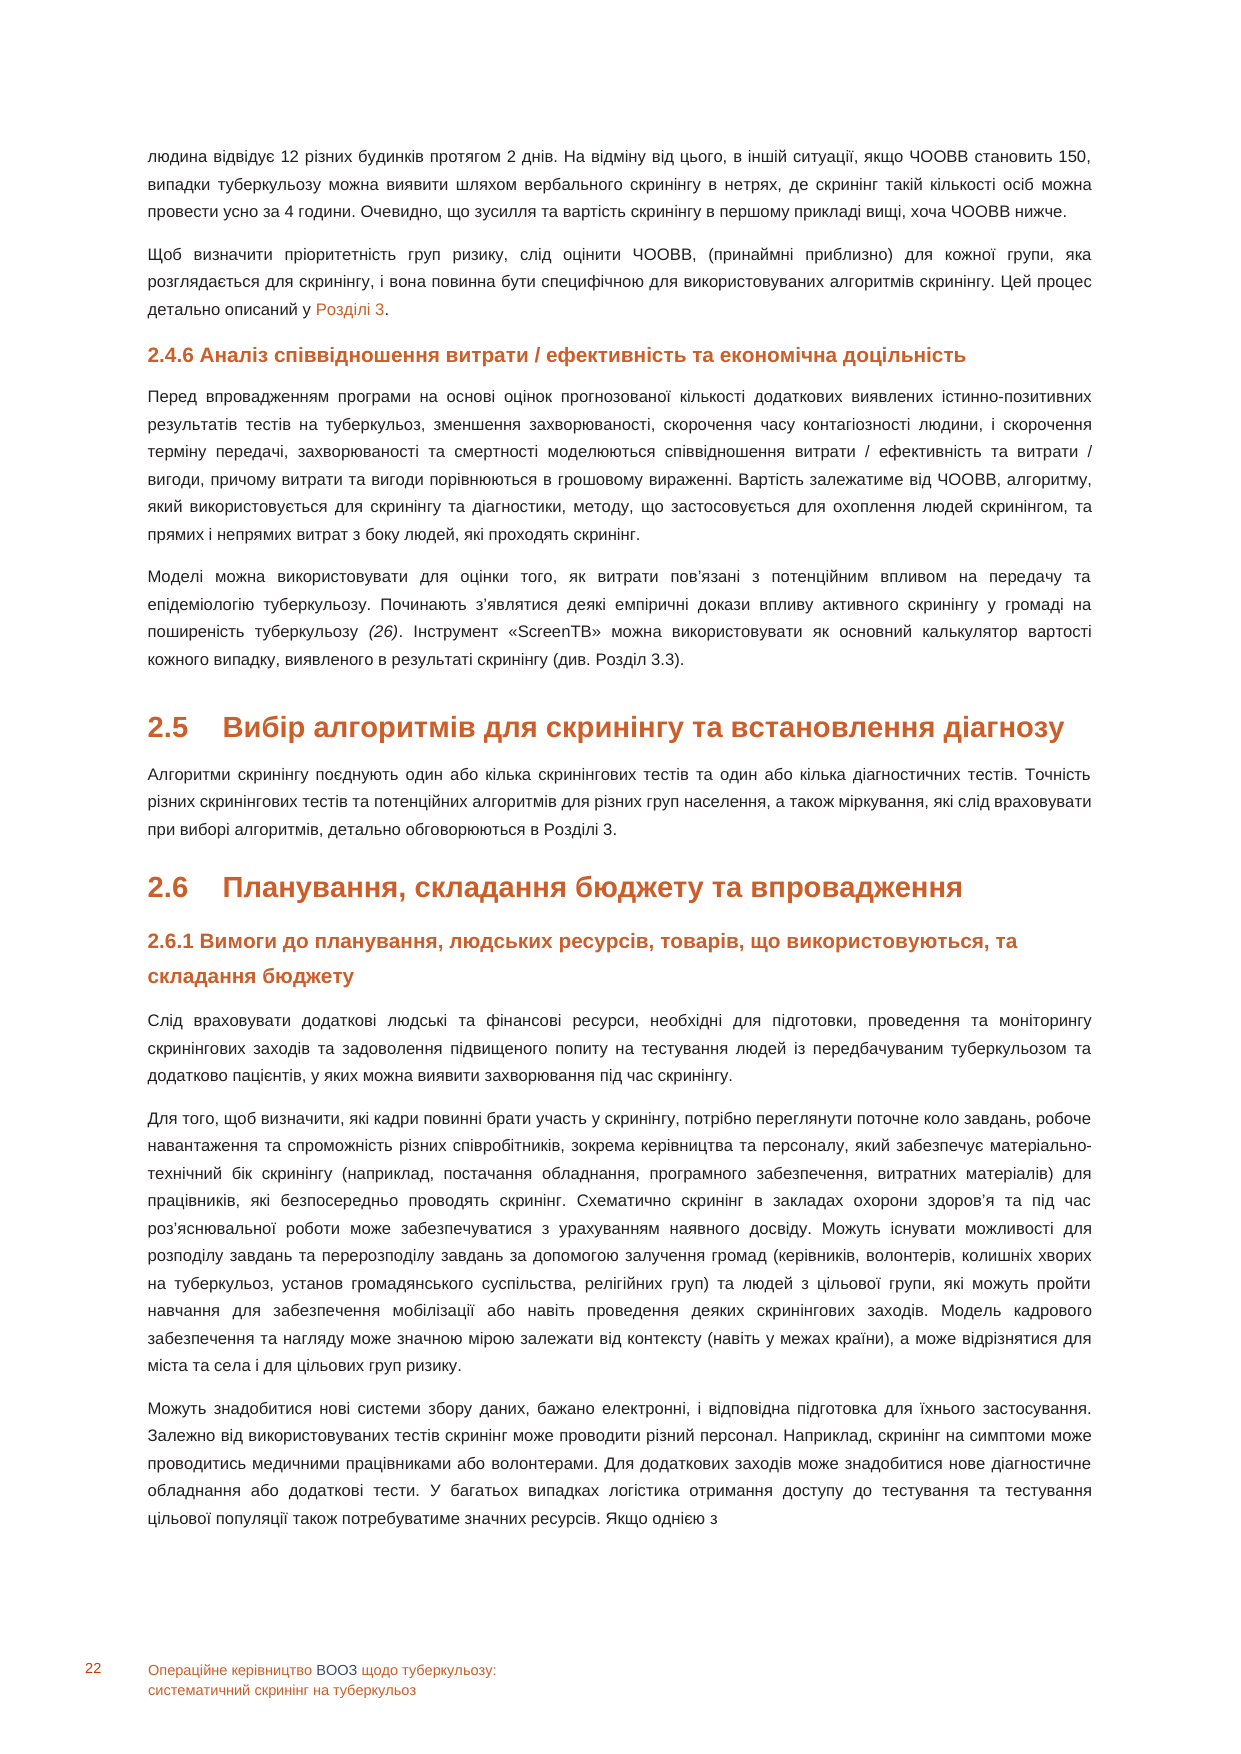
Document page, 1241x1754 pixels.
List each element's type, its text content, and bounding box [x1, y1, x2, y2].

text 2.6 Планування, складання бюджету та впровадження [147, 870, 1093, 903]
text Для того, щоб визначити, які кадри повинні брати участь у скринінгу, потрібно переглянути поточне коло завдань, робоче навантаження та спроможність різних співробітників, зокрема керівництва та персоналу, який забезпечує матеріально-технічний бік скринінгу (наприклад, постачання обладнання, програмного забезпечення, витратних матеріалів) для працівників, які безпосередньо проводять скринінг. Схематично скринінг в закладах охорони здоров’я та під час роз’яснювальної роботи може забезпечуватися з урахуванням наявного досвіду. Можуть існувати можливості для розподілу завдань та перерозподілу завдань за допомогою залучення громад (керівників, волонтерів, колишніх хворих на туберкульоз, установ громадянського суспільства, релігійних груп) та людей з цільової групи, які можуть пройти навчання для забезпечення мобілізації або навіть проведення деяких скринінгових заходів. Модель кадрового забезпечення та нагляду може значною мірою залежати від контексту (навіть у межах країни), а може відрізнятися для міста та села і для цільових груп ризику. [147, 1102, 1093, 1377]
text людина відвідує 12 різних будинків протягом 2 днів. На відміну від цього, в іншій ситуації, якщо ЧООВВ становить 150, випадки туберкульозу можна виявити шляхом вербального скринінгу в нетрях, де скринінг такій кількості осіб можна провести усно за 4 години. Очевидно, що зусилля та вартість скринінгу в першому прикладі вищі, хоча ЧООВВ нижче. [147, 141, 1093, 223]
text Алгоритми скринінгу поєднують один або кілька скринінгових тестів та один або кілька діагностичних тестів. Точність різних скринінгових тестів та потенційних алгоритмів для різних груп населення, а також міркування, які слід враховувати при виборі алгоритмів, детально обговорюються в Розділі 3. [147, 758, 1093, 841]
text Можуть знадобитися нові системи збору даних, бажано електронні, і відповідна підготовка для їхнього застосування. Залежно від використовуваних тестів скринінг може проводити різний персонал. Наприклад, скринінг на симптоми може проводитись медичними працівниками або волонтерами. Для додаткових заходів може знадобитися нове діагностичне обладнання або додаткові тести. У багатьох випадках логістика отримання доступу до тестування та тестування цільової популяції також потребуватиме значних ресурсів. Якщо однією з [147, 1392, 1093, 1530]
text 2.4.6 Аналіз співвідношення витрати / ефективність та економічна доцільність [147, 342, 1093, 366]
text Щоб визначити пріоритетність груп ризику, слід оцінити ЧООВВ, (принаймні приблизно) для кожної групи, яка розглядається для скринінгу, і вона повинна бути специфічною для використовуваних алгоритмів скринінгу. Цей процес детально описаний у Розділі 3. [147, 238, 1093, 321]
text Перед впровадженням програми на основі оцінок прогнозованої кількості додаткових виявлених істинно-позитивних результатів тестів на туберкульоз, зменшення захворюваності, скорочення часу контагіозності людини, і скорочення терміну передачі, захворюваності та смертності моделюються співвідношення витрати / ефективність та витрати / вигоди, причому витрати та вигоди порівнюються в грошовому вираженні. Вартість залежатиме від ЧООВВ, алгоритму, який використовується для скринінгу та діагностики, методу, що застосовується для охоплення людей скринінгом, та прямих і непрямих витрат з боку людей, які проходять скринінг. [147, 380, 1093, 545]
text 2.5 Вибір алгоритмів для скринінгу та встановлення діагнозу [147, 699, 1078, 747]
text Слід враховувати додаткові людські та фінансові ресурси, необхідні для підготовки, проведення та моніторингу скринінгових заходів та задоволення підвищеного попиту на тестування людей із передбачуваним туберкульозом та додатково пацієнтів, у яких можна виявити захворювання під час скринінгу. [147, 1005, 1093, 1087]
text 2.6.1 Вимоги до планування, людських ресурсів, товарів, що використовуються, та складання бюджету [147, 921, 1093, 991]
text Моделі можна використовувати для оцінки того, як витрати пов’язані з потенційним впливом на передачу та епідеміологію туберкульозу. Починають з’являтися деякі емпіричні докази впливу активного скринінгу у громаді на поширеність туберкульозу (26). Інструмент «ScreenTB» можна використовувати як основний калькулятор вартості кожного випадку, виявленого в результаті скринінгу (див. Розділ 3.3). [147, 560, 1093, 670]
